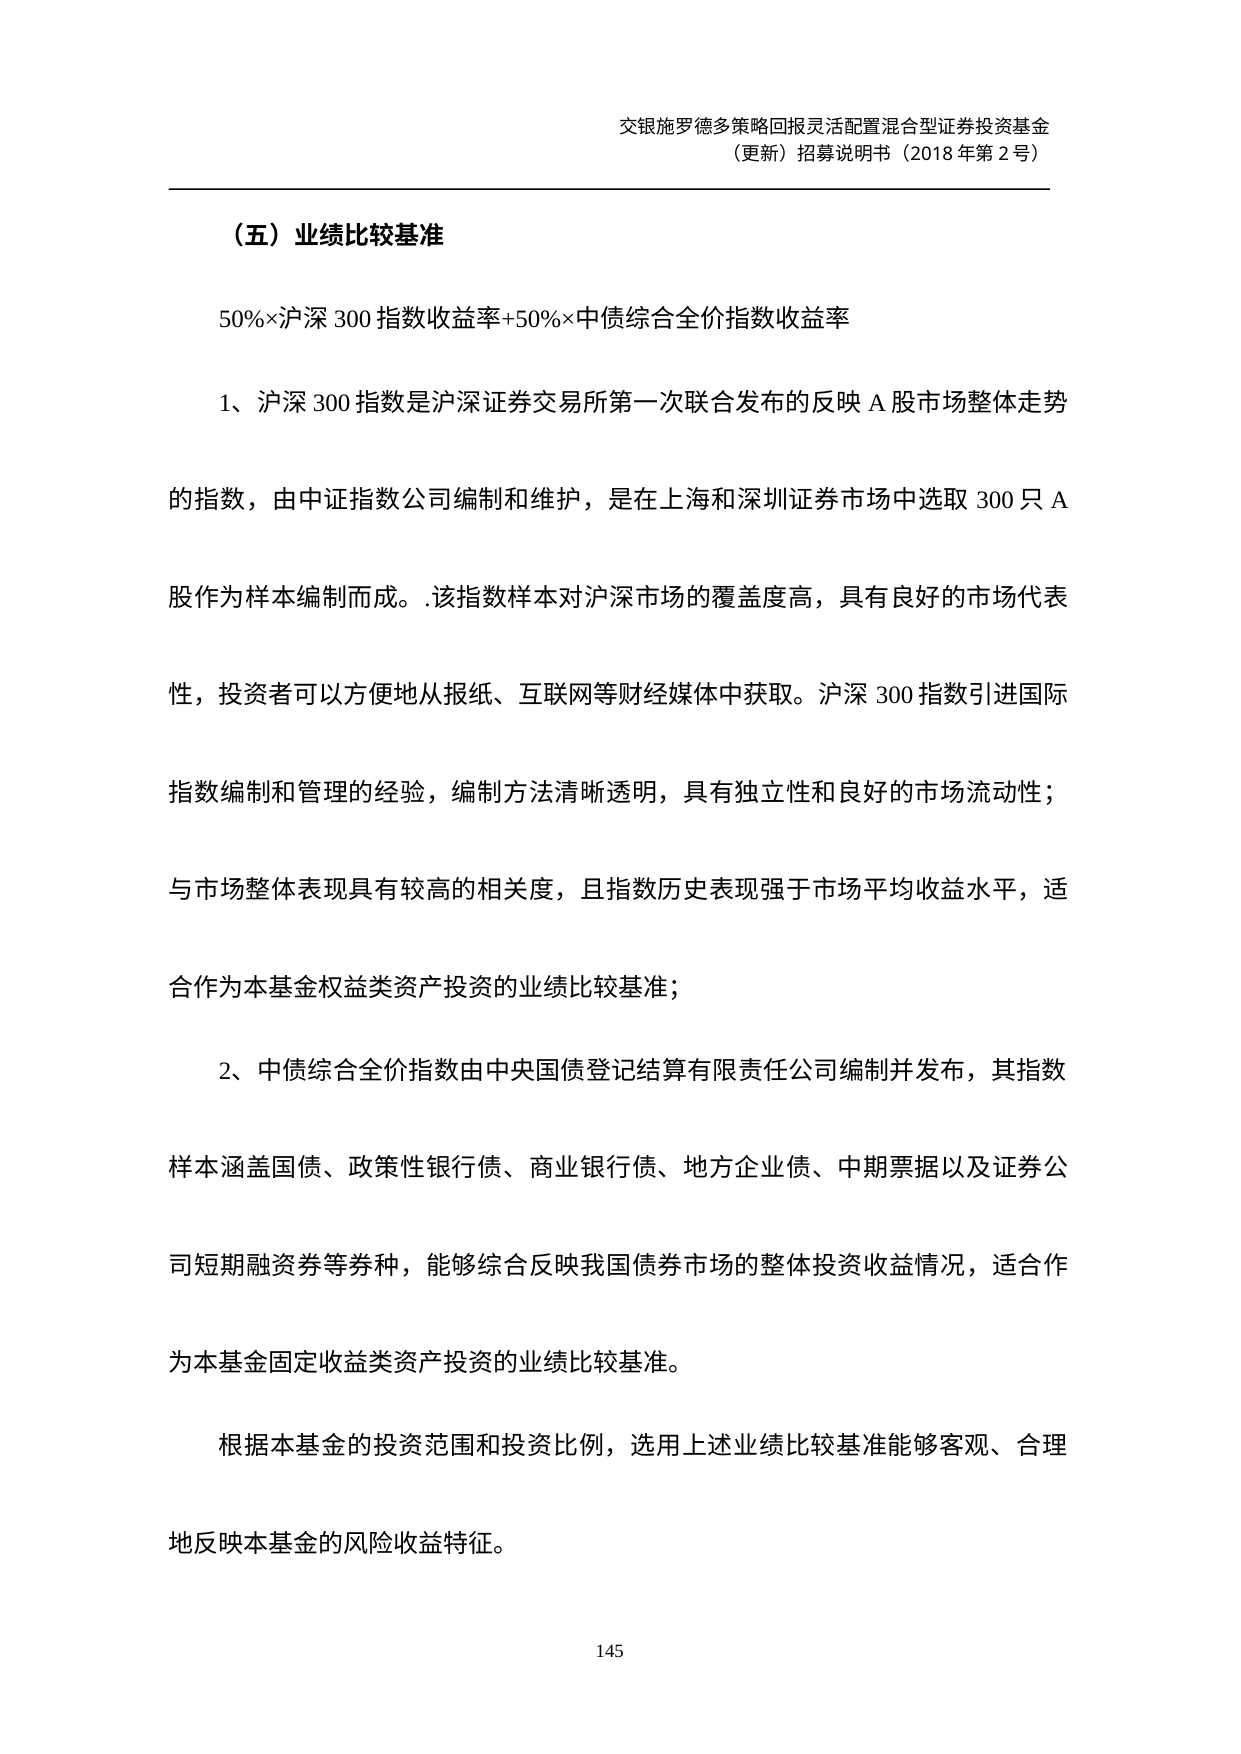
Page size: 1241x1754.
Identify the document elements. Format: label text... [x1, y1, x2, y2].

text 1、沪深300指数是沪深证券交易所第一次联合发布的反映A股市场整体走势的指数，由中证指数公司编制和维护，是在上海和深圳证券市场中选取300只A股作为样本编制而成。.该指数样本对沪深市场的覆盖度高，具有良好的市场代表性，投资者可以方便地从报纸、互联网等财经媒体中获取。沪深300指数引进国际指数编制和管理的经验，编制方法清晰透明，具有独立性和良好的市场流动性；与市场整体表现具有较高的相关度，且指数历史表现强于市场平均收益水平，适合作为本基金权益类资产投资的业绩比较基准； [169, 368, 1068, 1018]
text 50%×沪深300指数收益率+50%×中债综合全价指数收益率 [169, 284, 1068, 349]
text 根据本基金的投资范围和投资比例，选用上述业绩比较基准能够客观、合理地反映本基金的风险收益特征。 [169, 1411, 1068, 1574]
text 2、中债综合全价指数由中央国债登记结算有限责任公司编制并发布，其指数样本涵盖国债、政策性银行债、商业银行债、地方企业债、中期票据以及证券公司短期融资券等券种，能够综合反映我国债券市场的整体投资收益情况，适合作为本基金固定收益类资产投资的业绩比较基准。 [169, 1036, 1068, 1393]
text （五）业绩比较基准 [169, 201, 1068, 266]
